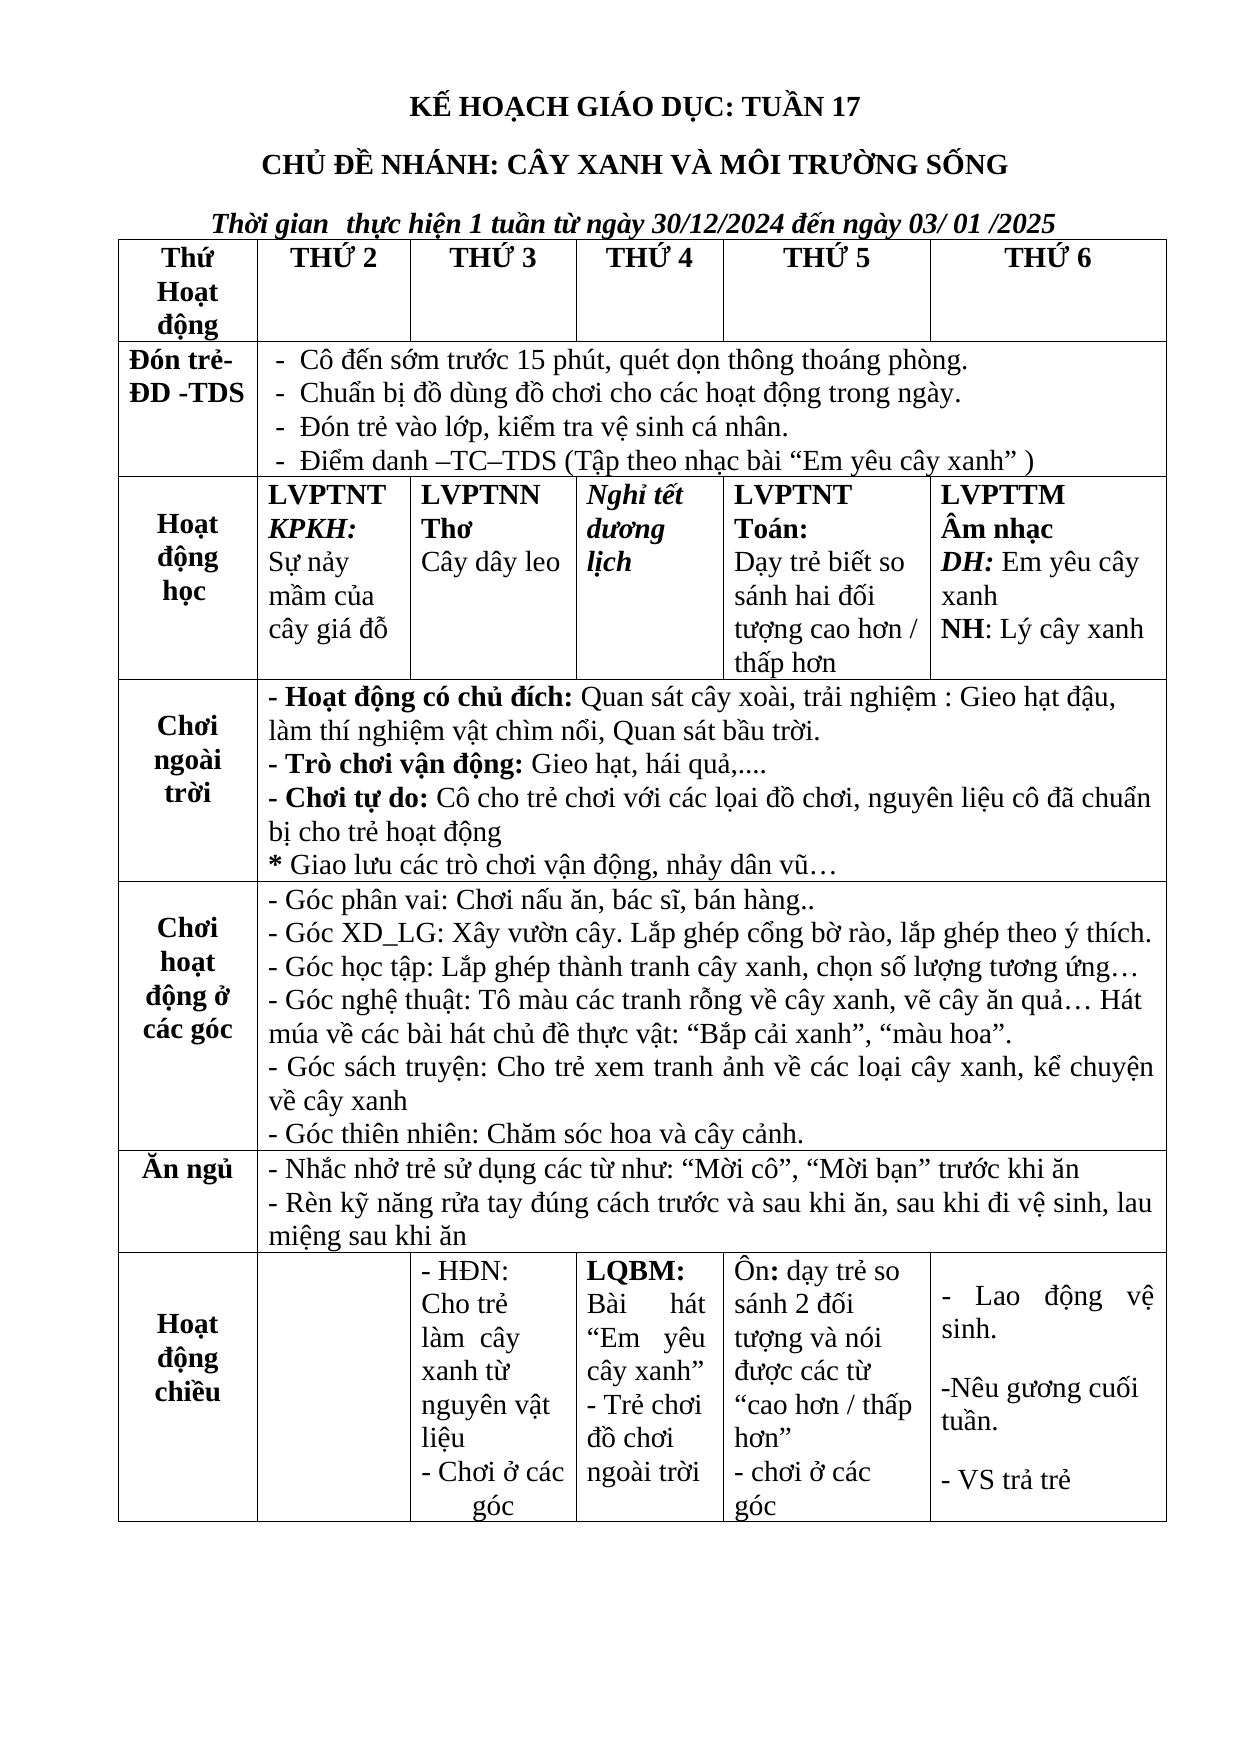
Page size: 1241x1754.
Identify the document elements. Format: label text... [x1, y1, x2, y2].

table_cell Chơi ngoài trời [119, 680, 257, 881]
table_header THỨ 2 [258, 240, 410, 341]
table_cell - Hoạt động có chủ đích: Quan sát cây xoài, trải nghiệm : Gieo hạt đậu, làm thí nghiệm vật chìm nổi, Quan sát bầu trời. - Trò chơi vận động: Gieo hạt, hái quả,.... - Chơi tự do: Cô cho trẻ chơi với các lọai đồ chơi, nguyên liệu cô đã chuẩn bị cho trẻ hoạt động * Giao lưu các trò chơi vận động, nhảy dân vũ… [258, 680, 1166, 881]
table_cell Ăn ngủ [119, 1151, 257, 1252]
table_cell Nghỉ tết dương lịch [577, 477, 723, 678]
table_cell [258, 1253, 410, 1521]
table_cell LVPTNT Toán: Dạy trẻ biết so sánh hai đối tượng cao hơn / thấp hơn [724, 477, 930, 678]
table_cell - Góc phân vai: Chơi nấu ăn, bác sĩ, bán hàng.. - Góc XD_LG: Xây vườn cây. Lắp ghép cổng bờ rào, lắp ghép theo ý thích. - Góc học tập: Lắp ghép thành tranh cây xanh, chọn số lượng tương ứng… - Góc nghệ thuật: Tô màu các tranh rỗng về cây xanh, vẽ cây ăn quả… Hát múa về các bài hát chủ đề thực vật: “Bắp cải xanh”, “màu hoa”. - Góc sách truyện: Cho trẻ xem tranh ảnh về các loại cây xanh, kể chuyện về cây xanh - Góc thiên nhiên: Chăm sóc hoa và cây cảnh. [258, 882, 1166, 1150]
table_cell LVPTNT KPKH: Sự nảy mầm của cây giá đỗ [258, 477, 410, 678]
table_cell - Cô đến sớm trước 15 phút, quét dọn thông thoáng phòng. - Chuẩn bị đồ dùng đồ chơi cho các hoạt động trong ngày. - Đón trẻ vào lớp, kiểm tra vệ sinh cá nhân. - Điểm danh –TC–TDS (Tập theo nhạc bài “Em yêu cây xanh” ) [258, 342, 1166, 476]
table_cell Chơi hoạt động ở các góc [119, 882, 257, 1150]
table_cell LQBM: Bài hát “Em yêu cây xanh” - Trẻ chơi đồ chơi ngoài trời [577, 1253, 723, 1521]
table_header Thứ Hoạt động [119, 240, 257, 341]
text KẾ HOẠCH GIÁO DỤC: TUẦN 17 [118, 89, 1152, 122]
table_cell LVPTNN Thơ Cây dây leo [411, 477, 576, 678]
table_cell LVPTTM Âm nhạc DH: Em yêu cây xanh NH: Lý cây xanh [931, 477, 1166, 678]
table_cell - HĐN: Cho trẻ làm cây xanh từ nguyên vật liệu - Chơi ở các góc [411, 1253, 576, 1521]
table_header THỨ 3 [411, 240, 576, 341]
table_cell Đón trẻ- ĐD -TDS [119, 342, 257, 476]
table_cell - Nhắc nhở trẻ sử dụng các từ như: “Mời cô”, “Mời bạn” trước khi ăn - Rèn kỹ năng rửa tay đúng cách trước và sau khi ăn, sau khi đi vệ sinh, lau miệng sau khi ăn [258, 1151, 1166, 1252]
text CHỦ ĐỀ NHÁNH: CÂY XANH VÀ MÔI TRƯỜNG SỐNG [118, 147, 1152, 181]
table_cell Ôn: dạy trẻ so sánh 2 đối tượng và nói được các từ “cao hơn / thấp hơn” - chơi ở các góc [724, 1253, 930, 1521]
table_cell Hoạt động học [119, 477, 257, 678]
table_header THỨ 5 [724, 240, 930, 341]
table_header THỨ 4 [577, 240, 723, 341]
table_header THỨ 6 [931, 240, 1166, 341]
table_cell Hoạt động chiều [119, 1253, 257, 1521]
table_cell - Lao động vệ sinh. -Nêu gương cuối tuần. - VS trả trẻ [931, 1253, 1166, 1521]
text Thời gian thực hiện 1 tuần từ ngày 30/12/2024 đến ngày 03/ 01 /2025 [117, 206, 1152, 239]
